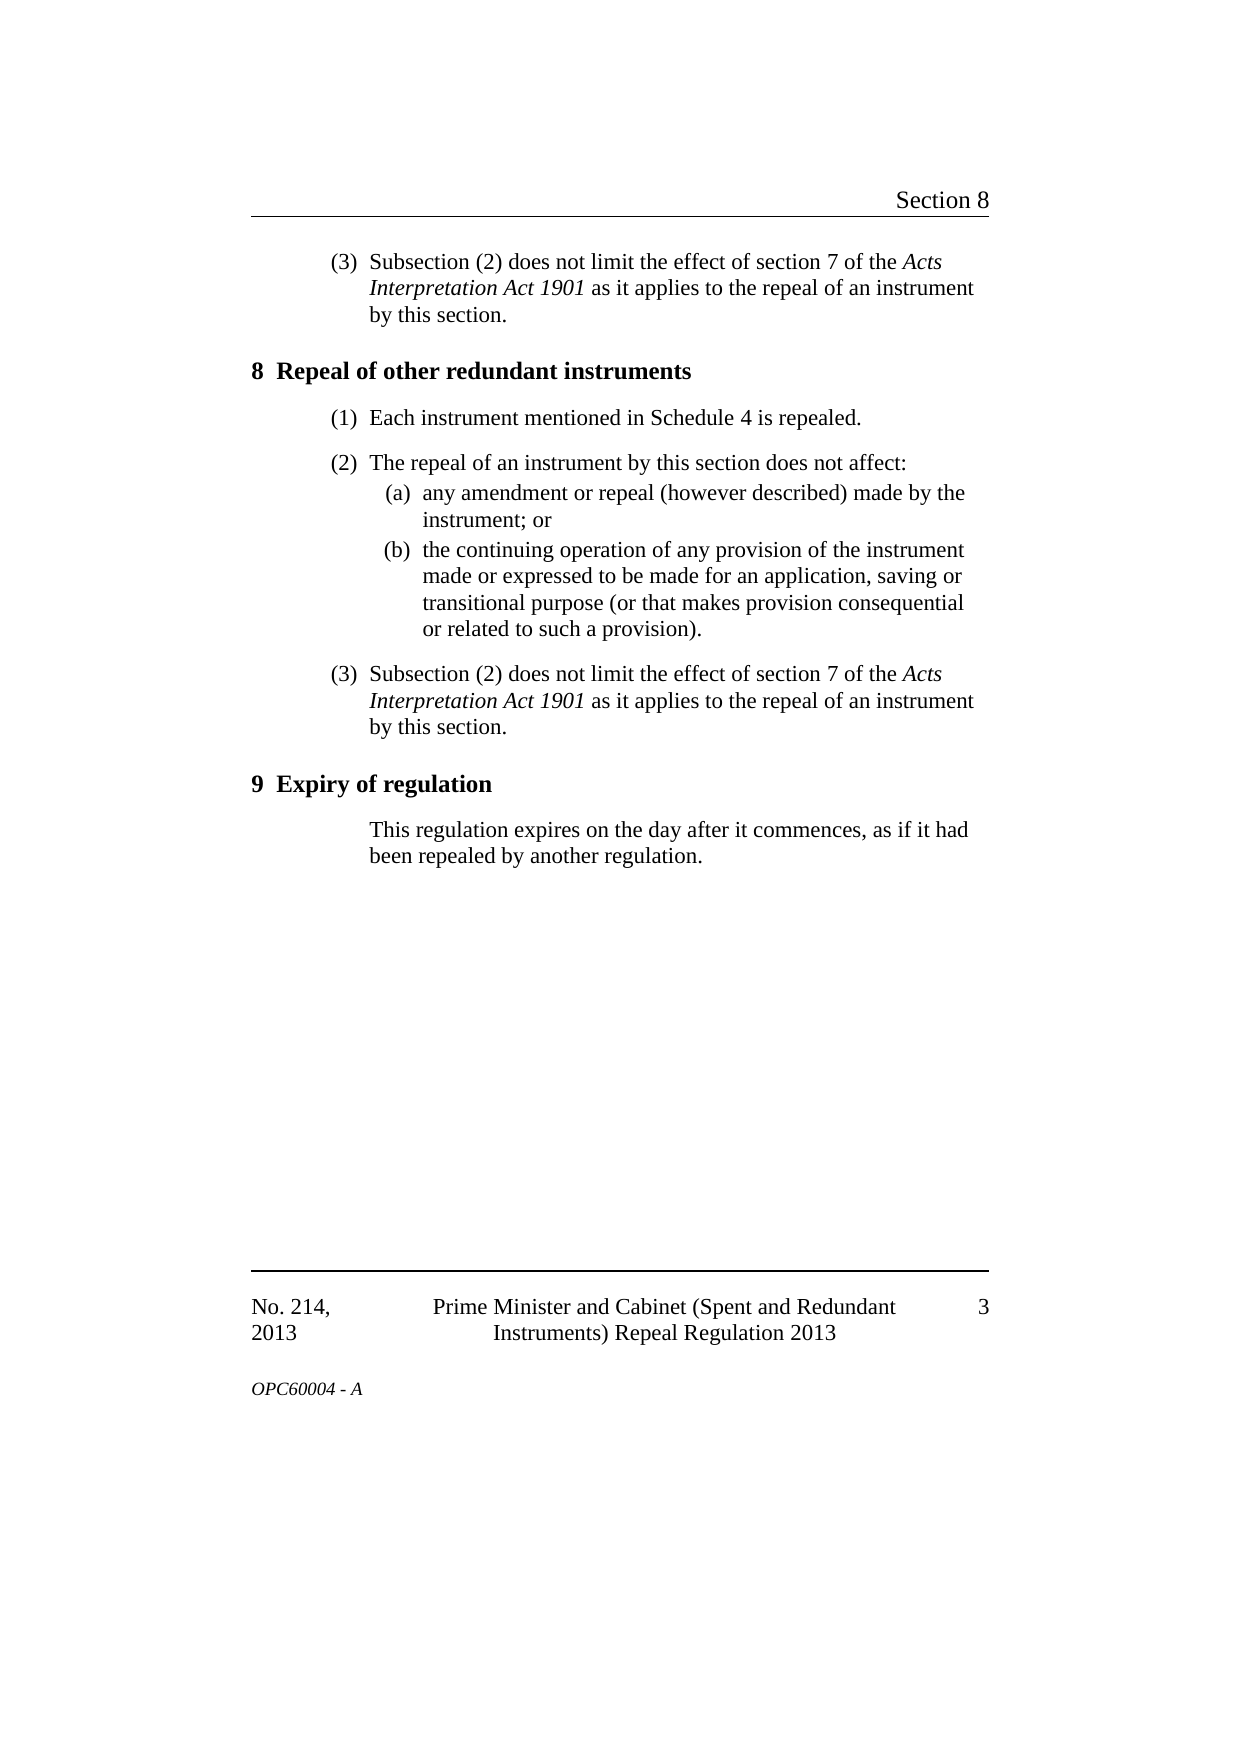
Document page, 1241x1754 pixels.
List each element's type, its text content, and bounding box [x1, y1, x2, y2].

text (2) The repeal of an instrument by this section does not affect: [251, 449, 989, 475]
text (1) Each instrument mentioned in Schedule 4 is repealed. [251, 404, 989, 430]
text (a) any amendment or repeal (however described) made by the instrument; or [251, 479, 989, 532]
text 9 Expiry of regulation [251, 769, 989, 797]
text 8 Repeal of other redundant instruments [251, 356, 989, 385]
text This regulation expires on the day after it commences, as if it had been repealed by another regulation. [251, 816, 989, 869]
text (3) Subsection (2) does not limit the effect of section 7 of the Acts Interpretation Act 1901 as it applies to the repeal of an instrument by this section. [251, 248, 989, 327]
text (b) the continuing operation of any provision of the instrument made or expressed to be made for an application, saving or transitional purpose (or that makes provision consequential or related to such a provision). [251, 536, 989, 642]
text (3) Subsection (2) does not limit the effect of section 7 of the Acts Interpretation Act 1901 as it applies to the repeal of an instrument by this section. [251, 660, 989, 739]
